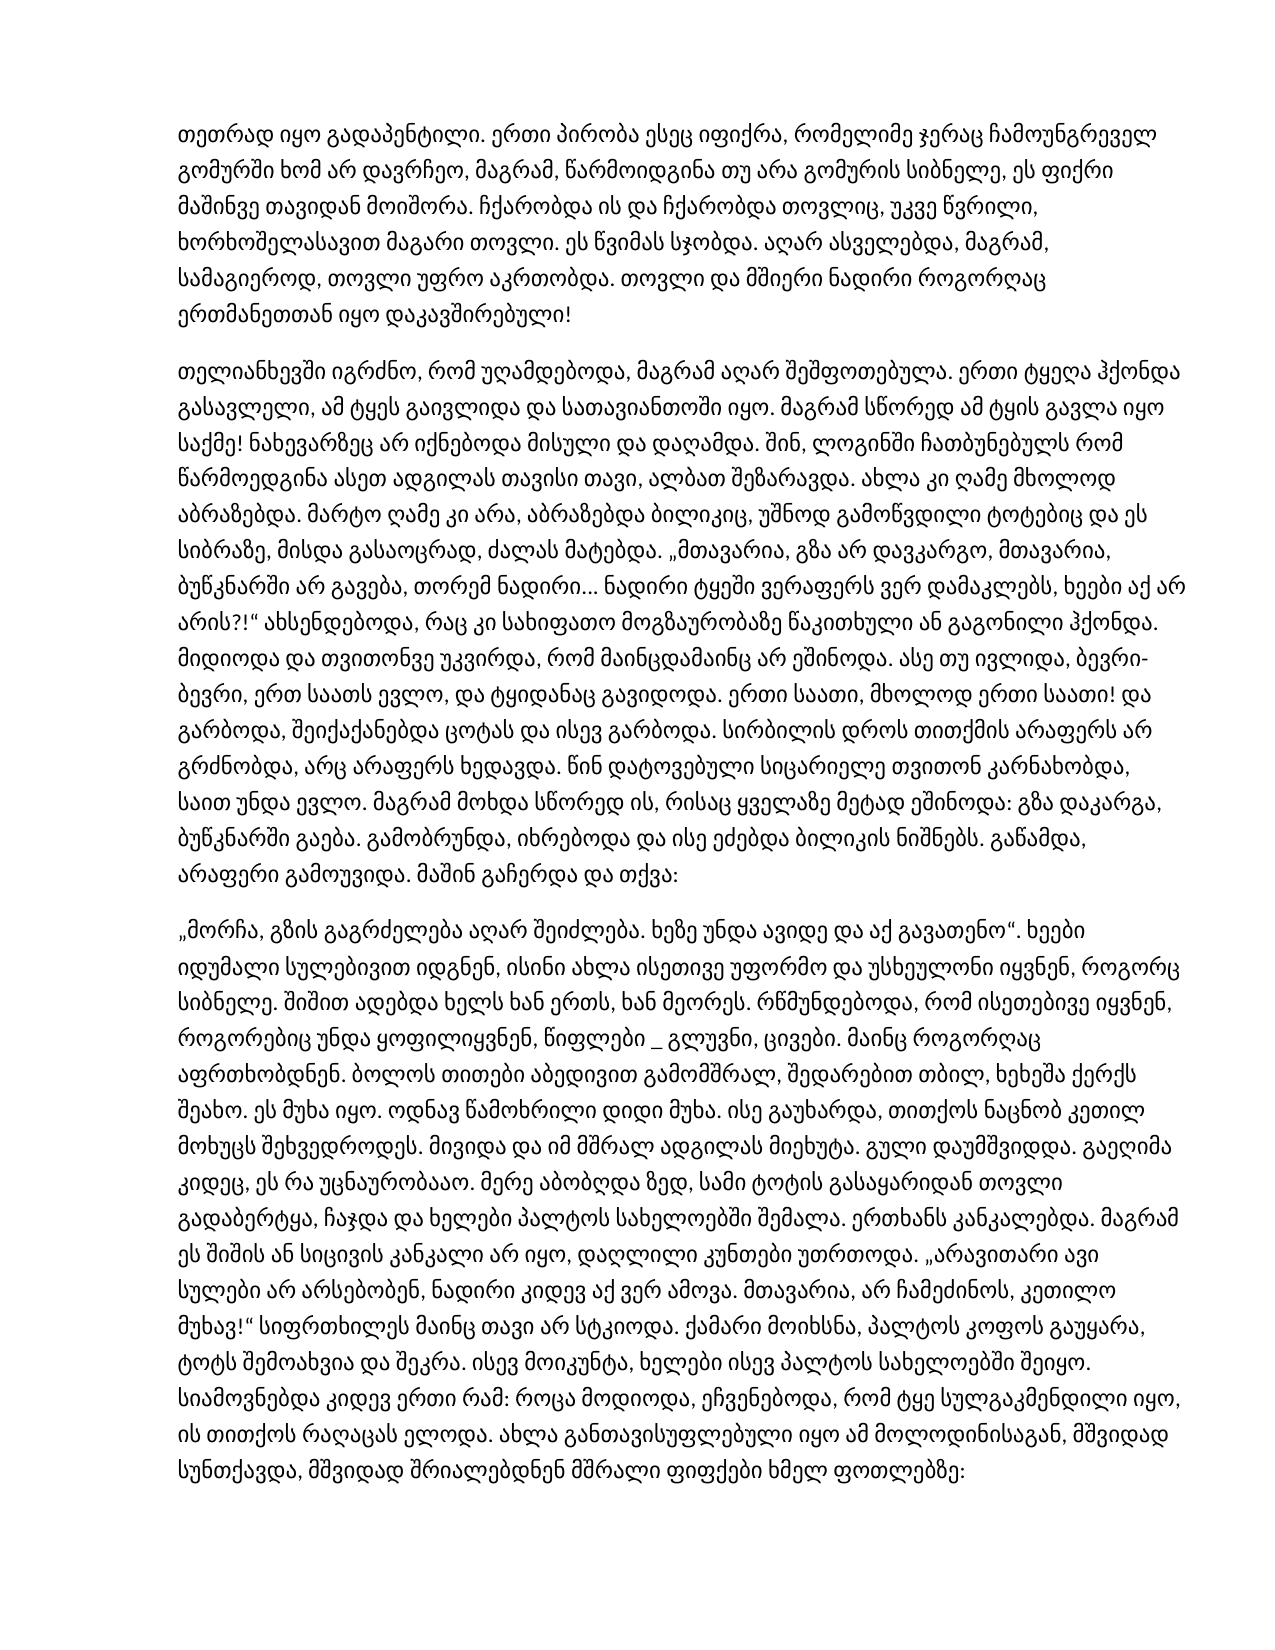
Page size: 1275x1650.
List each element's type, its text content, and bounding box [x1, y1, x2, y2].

text „მორჩა, გზის გაგრძელება აღარ შეიძლება. ხეზე უნდა ავიდე და აქ გავათენო“. ხეები იდუმალი სულებივით იდგნენ, ისინი ახლა ისეთივე უფორმო და უსხეულონი იყვნენ, როგორც სიბნელე. შიშით ადებდა ხელს ხან ერთს, ხან მეორეს. რწმუნდებოდა, რომ ისეთებივე იყვნენ, როგორებიც უნდა ყოფილიყვნენ, წიფლები _ გლუვნი, ცივები. მაინც როგორღაც აფრთხობდნენ. ბოლოს თითები აბედივით გამომშრალ, შედარებით თბილ, ხეხეშა ქერქს შეახო. ეს მუხა იყო. ოდნავ წამოხრილი დიდი მუხა. ისე გაუხარდა, თითქოს ნაცნობ კეთილ მოხუცს შეხვედროდეს. მივიდა და იმ მშრალ ადგილას მიეხუტა. გული დაუმშვიდდა. გაეღიმა კიდეც, ეს რა უცნაურობააო. მერე აბობღდა ზედ, სამი ტოტის გასაყარიდან თოვლი გადაბერტყა, ჩაჯდა და ხელები პალტოს სახელოებში შემალა. ერთხანს კანკალებდა. მაგრამ ეს შიშის ან სიცივის კანკალი არ იყო, დაღლილი კუნთები უთრთოდა. „არავითარი ავი სულები არ არსებობენ, ნადირი კიდევ აქ ვერ ამოვა. მთავარია, არ ჩამეძინოს, კეთილო მუხავ!“ სიფრთხილეს მაინც თავი არ სტკიოდა. ქამარი მოიხსნა, პალტოს კოფოს გაუყარა, ტოტს შემოახვია და შეკრა. ისევ მოიკუნტა, ხელები ისევ პალტოს სახელოებში შეიყო. სიამოვნებდა კიდევ ერთი რამ: როცა მოდიოდა, ეჩვენებოდა, რომ ტყე სულგაკმენდილი იყო, ის თითქოს რაღაცას ელოდა. ახლა განთავისუფლებული იყო ამ მოლოდინისაგან, მშვიდად სუნთქავდა, მშვიდად შრიალებდნენ მშრალი ფიფქები ხმელ ფოთლებზე: [177, 914, 1186, 1485]
text თელიანხევში იგრძნო, რომ უღამდებოდა, მაგრამ აღარ შეშფოთებულა. ერთი ტყეღა ჰქონდა გასავლელი, ამ ტყეს გაივლიდა და სათავიანთოში იყო. მაგრამ სწორედ ამ ტყის გავლა იყო საქმე! ნახევარზეც არ იქნებოდა მისული და დაღამდა. შინ, ლოგინში ჩათბუნებულს რომ წარმოედგინა ასეთ ადგილას თავისი თავი, ალბათ შეზარავდა. ახლა კი ღამე მხოლოდ აბრაზებდა. მარტო ღამე კი არა, აბრაზებდა ბილიკიც, უშნოდ გამოწვდილი ტოტებიც და ეს სიბრაზე, მისდა გასაოცრად, ძალას მატებდა. „მთავარია, გზა არ დავკარგო, მთავარია, ბუწკნარში არ გავება, თორემ ნადირი... ნადირი ტყეში ვერაფერს ვერ დამაკლებს, ხეები აქ არ არის?!“ ახსენდებოდა, რაც კი სახიფათო მოგზაურობაზე წაკითხული ან გაგონილი ჰქონდა. მიდიოდა და თვითონვე უკვირდა, რომ მაინცდამაინც არ ეშინოდა. ასე თუ ივლიდა, ბევრი-ბევრი, ერთ საათს ევლო, და ტყიდანაც გავიდოდა. ერთი საათი, მხოლოდ ერთი საათი! და გარბოდა, შეიქაქანებდა ცოტას და ისევ გარბოდა. სირბილის დროს თითქმის არაფერს არ გრძნობდა, არც არაფერს ხედავდა. წინ დატოვებული სიცარიელე თვითონ კარნახობდა, საით უნდა ევლო. მაგრამ მოხდა სწორედ ის, რისაც ყველაზე მეტად ეშინოდა: გზა დაკარგა, ბუწკნარში გაება. გამობრუნდა, იხრებოდა და ისე ეძებდა ბილიკის ნიშნებს. გაწამდა, არაფერი გამოუვიდა. მაშინ გაჩერდა და თქვა: [177, 354, 1186, 889]
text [177, 118, 1186, 329]
